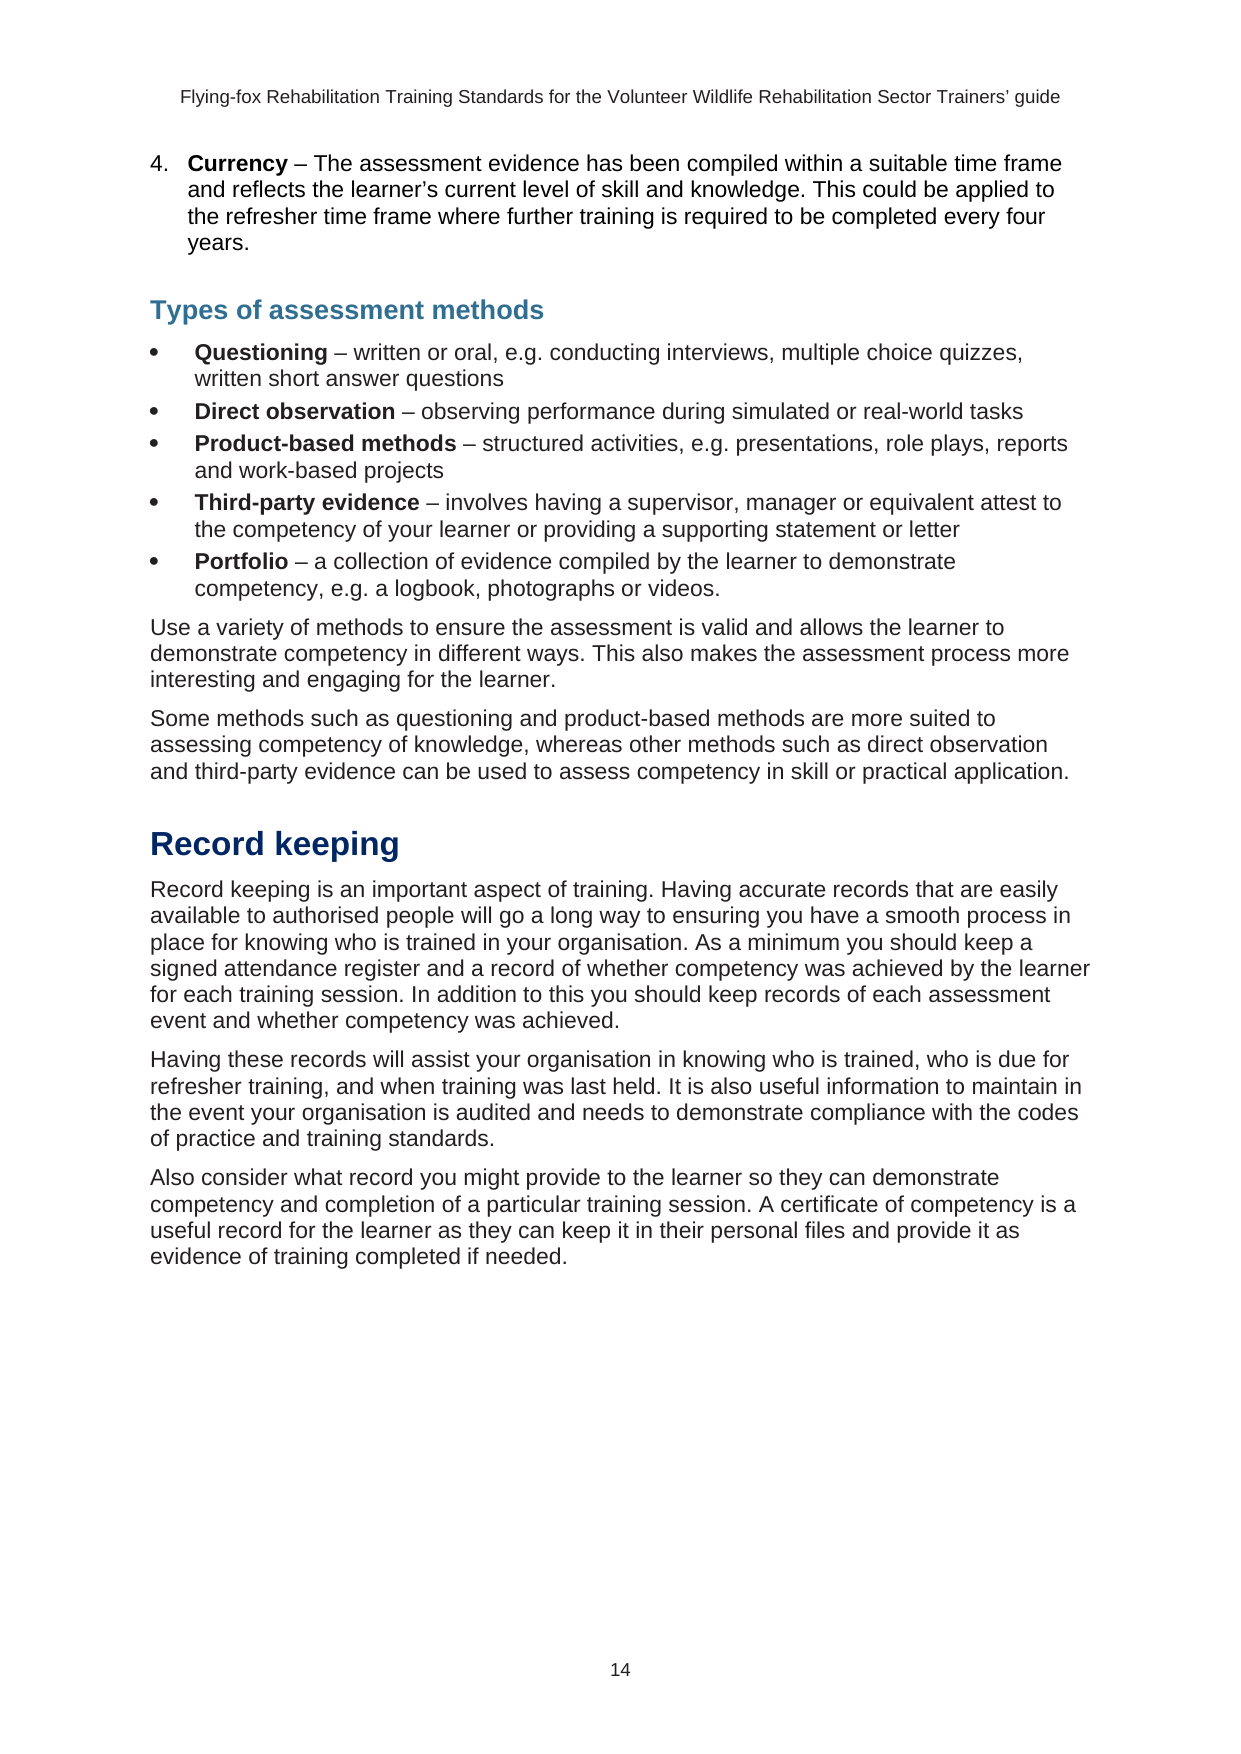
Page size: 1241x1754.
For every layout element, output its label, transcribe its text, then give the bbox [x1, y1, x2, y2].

list Questioning – written or oral, e.g. conducting interviews, multiple choice quizzes, written short answer questions [150, 339, 1090, 391]
text Some methods such as questioning and product-based methods are more suited to assessing competency of knowledge, whereas other methods such as direct observation and third-party evidence can be used to assess competency in skill or practical application. [150, 705, 1090, 784]
list Direct observation – observing performance during simulated or real-world tasks [150, 398, 1090, 424]
text Also consider what record you might provide to the learner so they can demonstrate competency and completion of a particular training session. A certificate of competency is a useful record for the learner as they can keep it in their personal files and provide it as evidence of training completed if needed. [150, 1164, 1090, 1270]
list Third-party evidence – involves having a supervisor, manager or equivalent attest to the competency of your learner or providing a supporting statement or letter [150, 489, 1090, 542]
text Having these records will assist your organisation in knowing who is trained, who is due for refresher training, and when training was last held. It is also useful information to maintain in the event your organisation is audited and needs to demonstrate compliance with the codes of practice and training standards. [150, 1046, 1090, 1152]
text Record keeping is an important aspect of training. Having accurate records that are easily available to authorised people will go a long way to ensuring you have a smooth process in place for knowing who is trained in your organisation. As a minimum you should keep a signed attendance register and a record of whether competency was achieved by the learner for each training session. In addition to this you should keep records of each assessment event and whether competency was achieved. [150, 876, 1090, 1034]
list Product-based methods – structured activities, e.g. presentations, role plays, reports and work-based projects [150, 430, 1090, 483]
list Portfolio – a collection of evidence compiled by the learner to demonstrate competency, e.g. a logbook, photographs or videos. [150, 548, 1090, 601]
subtitle Record keeping [150, 822, 1090, 863]
text Use a variety of methods to ensure the assessment is valid and allows the learner to demonstrate competency in different ways. This also makes the assessment process more interesting and engaging for the learner. [150, 613, 1090, 692]
subtitle Types of assessment methods [150, 293, 1090, 326]
list Currency – The assessment evidence has been compiled within a suitable time frame and reflects the learner’s current level of skill and knowledge. This could be applied to the refresher time frame where further training is required to be completed every four years. [150, 150, 1090, 255]
